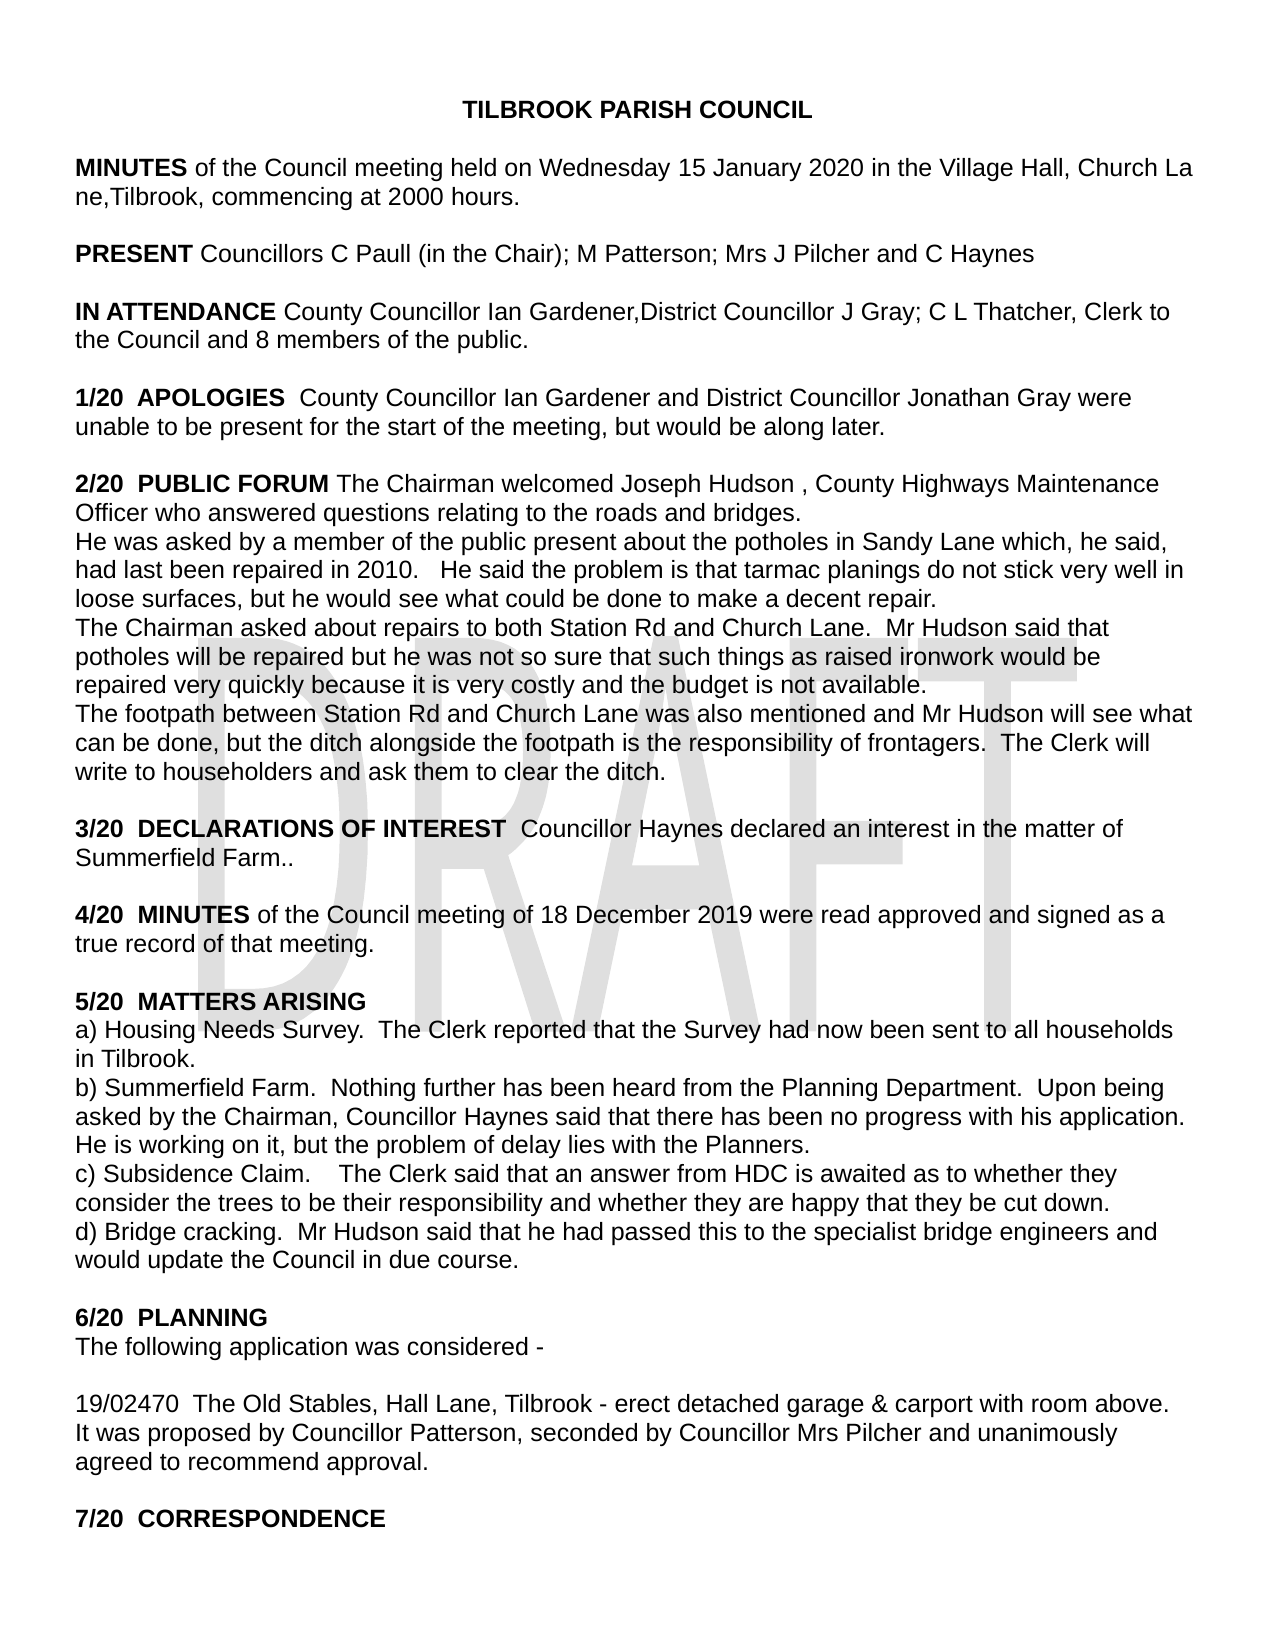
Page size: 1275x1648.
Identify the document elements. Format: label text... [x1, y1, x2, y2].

list He was asked by a member of the public present about the potholes in Sandy Lane which, he said, had last been repaired in 2010. He said the problem is that tarmac planings do not stick very well in loose surfaces, but he would see what could be done to make a decent repair. [75, 527, 1200, 613]
text IN ATTENDANCE County Councillor Ian Gardener,District Councillor J Gray; C L Thatcher, Clerk to the Council and 8 members of the public. [75, 297, 1200, 354]
list 7/20 CORRESPONDENCE [75, 1504, 1200, 1533]
list 19/02470 The Old Stables, Hall Lane, Tilbrook - erect detached garage & carport with room above. [75, 1389, 1200, 1418]
text PRESENT Councillors C Paull (in the Chair); M Patterson; Mrs J Pilcher and C Haynes [75, 239, 1200, 268]
text TILBROOK PARISH COUNCIL [75, 95, 1200, 124]
list The footpath between Station Rd and Church Lane was also mentioned and Mr Hudson will see what can be done, but the ditch alongside the footpath is the responsibility of frontagers. The Clerk will write to householders and ask them to clear the ditch. [75, 699, 1200, 785]
list Bridge cracking. Mr Hudson said that he had passed this to the specialist bridge engineers and would update the Council in due course. [75, 1217, 1200, 1274]
list The Chairman asked about repairs to both Station Rd and Church Lane. Mr Hudson said that potholes will be repaired but he was not so sure that such things as raised ironwork would be repaired very quickly because it is very costly and the budget is not available. [75, 613, 1200, 699]
list 6/20 PLANNING [75, 1303, 1200, 1332]
list 5/20 MATTERS ARISING [75, 987, 1200, 1015]
text 3/20 DECLARATIONS OF INTEREST Councillor Haynes declared an interest in the matter of Summerfield Farm.. [75, 814, 1200, 872]
list It was proposed by Councillor Patterson, seconded by Councillor Mrs Pilcher and unanimously agreed to recommend approval. [75, 1418, 1200, 1475]
list Subsidence Claim. The Clerk said that an answer from HDC is awaited as to whether they consider the trees to be their responsibility and whether they are happy that they be cut down. [75, 1159, 1200, 1217]
text 4/20 MINUTES of the Council meeting of 18 December 2019 were read approved and signed as a true record of that meeting. [75, 900, 1200, 958]
list Summerfield Farm. Nothing further has been heard from the Planning Department. Upon being asked by the Chairman, Councillor Haynes said that there has been no progress with his application. He is working on it, but the problem of delay lies with the Planners. [75, 1073, 1200, 1159]
list 2/20 PUBLIC FORUM The Chairman welcomed Joseph Hudson , County Highways Maintenance Officer who answered questions relating to the roads and bridges. [75, 469, 1200, 527]
text MINUTES of the Council meeting held on Wednesday 15 January 2020 in the Village Hall, Church Lane,Tilbrook, commencing at 2000 hours. [75, 153, 1200, 210]
list The following application was considered - [75, 1332, 1200, 1360]
text 1/20 APOLOGIES County Councillor Ian Gardener and District Councillor Jonathan Gray were unable to be present for the start of the meeting, but would be along later. [75, 383, 1200, 440]
list Housing Needs Survey. The Clerk reported that the Survey had now been sent to all households in Tilbrook. [75, 1015, 1200, 1073]
